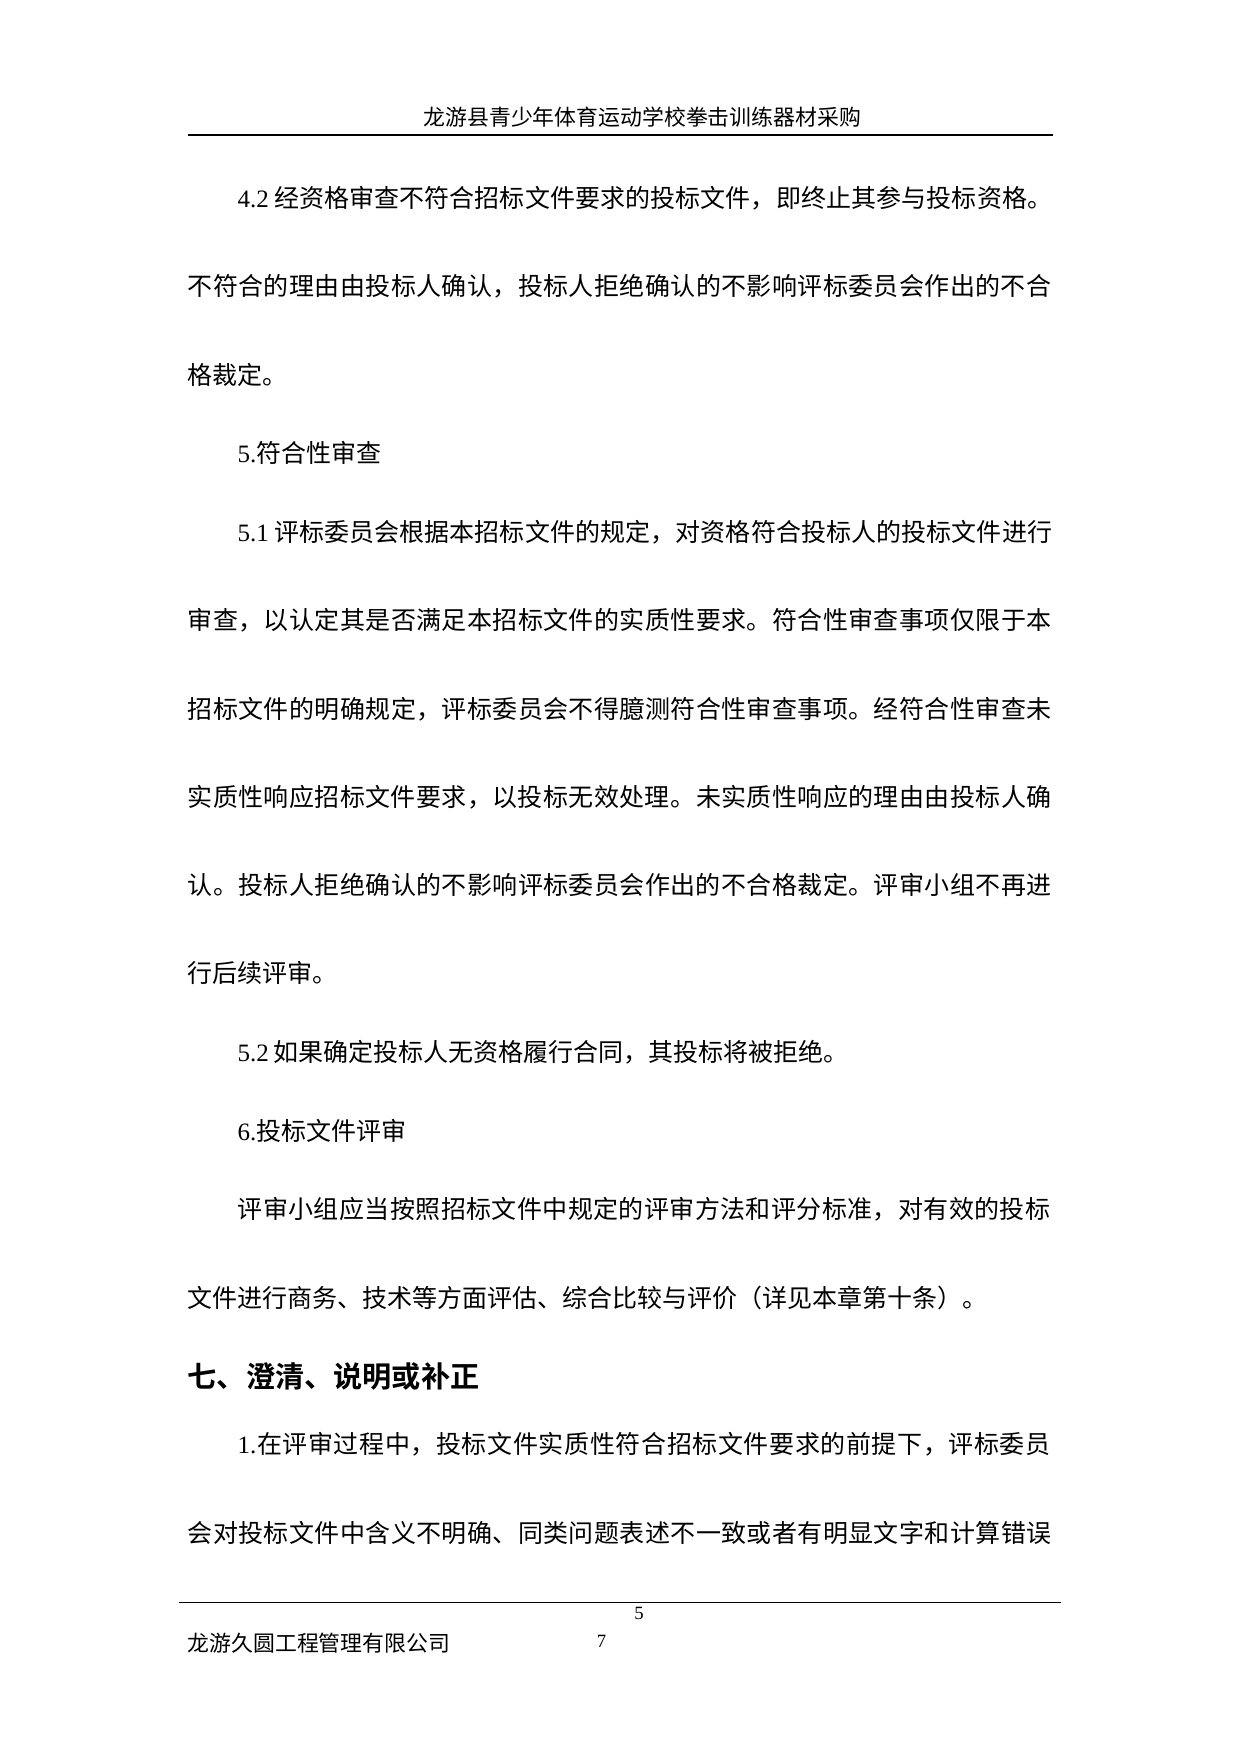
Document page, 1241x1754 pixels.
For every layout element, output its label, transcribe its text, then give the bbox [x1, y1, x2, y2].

text 6.投标文件评审 [187, 1095, 1053, 1163]
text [187, 1409, 1053, 1565]
text 5.2如果确定投标人无资格履行合同，其投标将被拒绝。 [187, 1017, 1053, 1084]
text 5.符合性审查 [187, 418, 1053, 486]
subtitle 七、澄清、说明或补正 [187, 1341, 1053, 1409]
text 4.2经资格审查不符合招标文件要求的投标文件，即终止其参与投标资格。不符合的理由由投标人确认，投标人拒绝确认的不影响评标委员会作出的不合格裁定。 [187, 163, 1053, 407]
text 5.1评标委员会根据本招标文件的规定，对资格符合投标人的投标文件进行审查，以认定其是否满足本招标文件的实质性要求。符合性审查事项仅限于本招标文件的明确规定，评标委员会不得臆测符合性审查事项。经符合性审查未实质性响应招标文件要求，以投标无效处理。未实质性响应的理由由投标人确认。投标人拒绝确认的不影响评标委员会作出的不合格裁定。评审小组不再进行后续评审。 [187, 497, 1053, 1006]
text 评审小组应当按照招标文件中规定的评审方法和评分标准，对有效的投标文件进行商务、技术等方面评估、综合比较与评价（详见本章第十条）。 [187, 1174, 1053, 1330]
